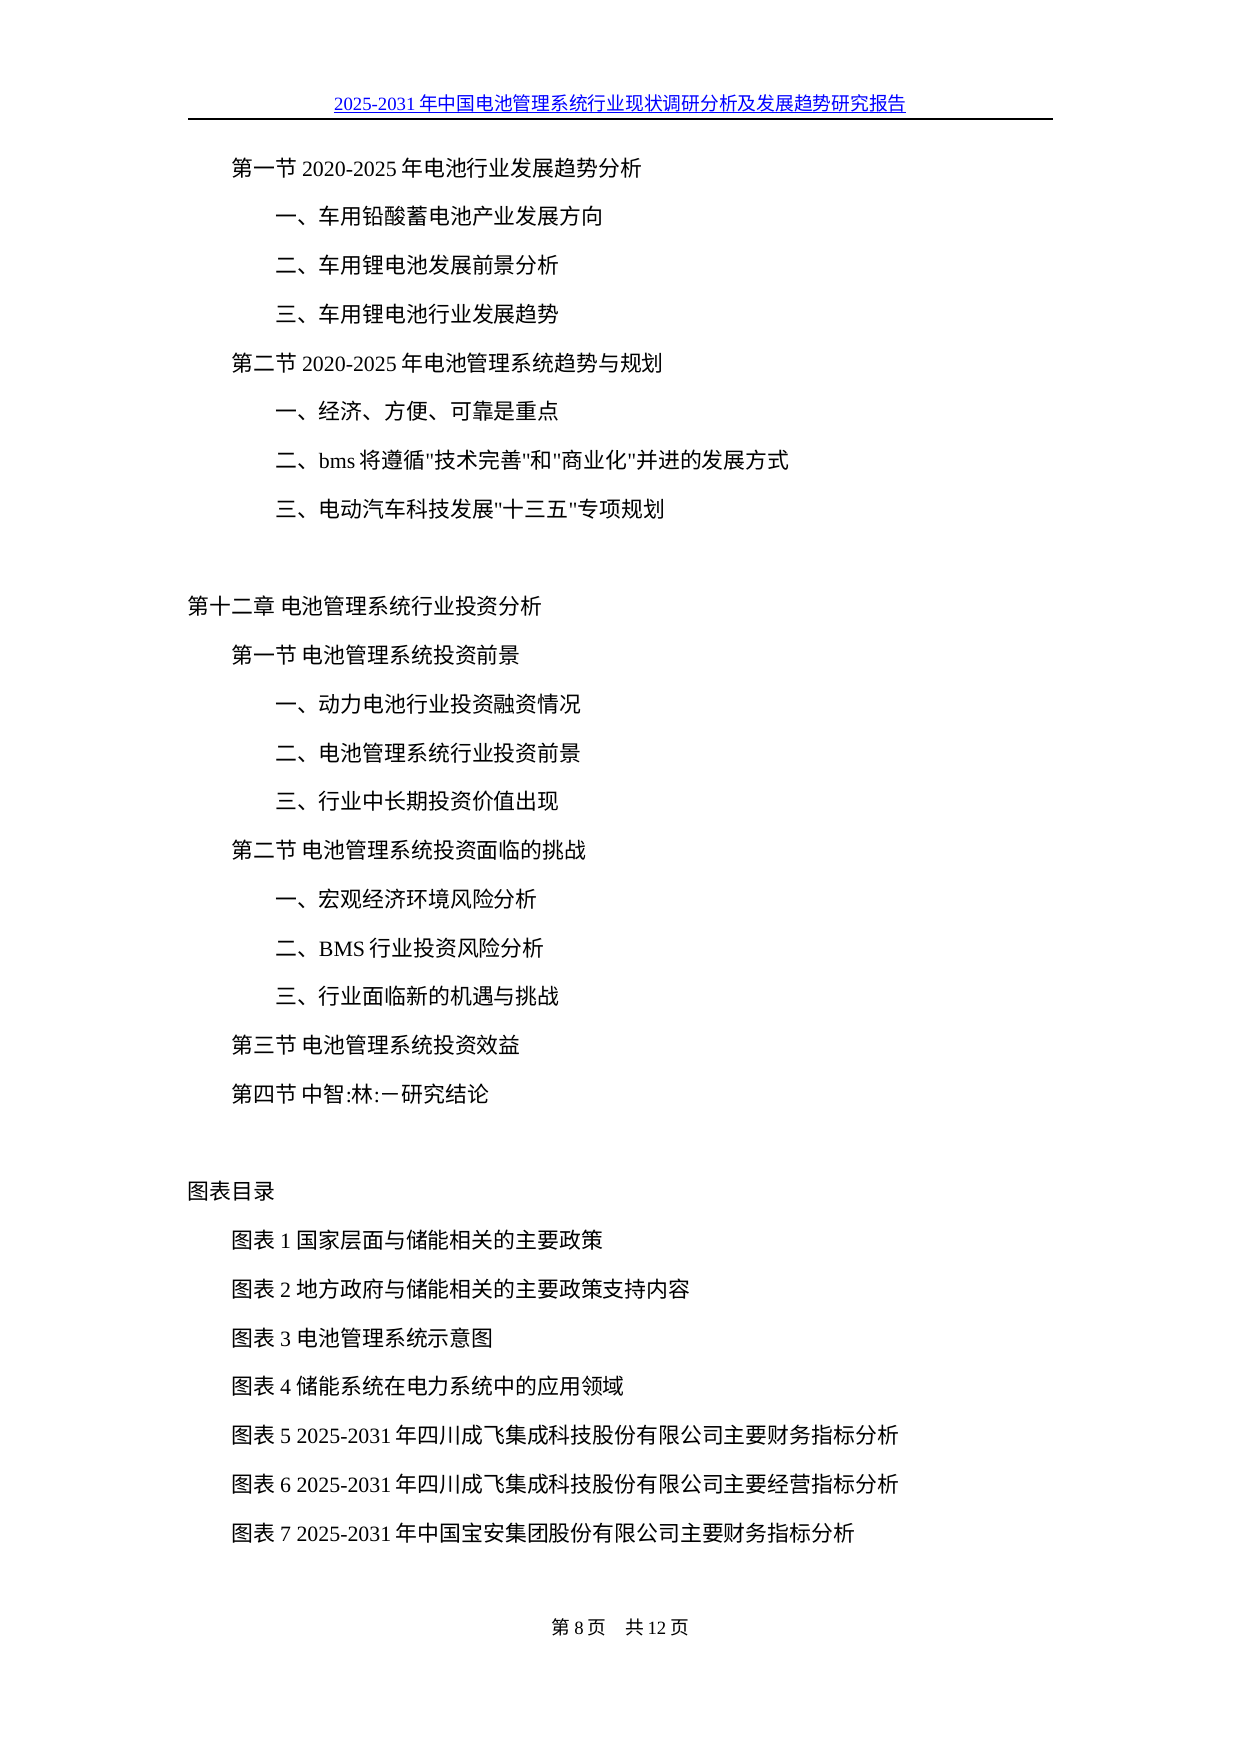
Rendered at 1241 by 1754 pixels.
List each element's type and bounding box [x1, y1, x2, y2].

text [187, 150, 1053, 1548]
